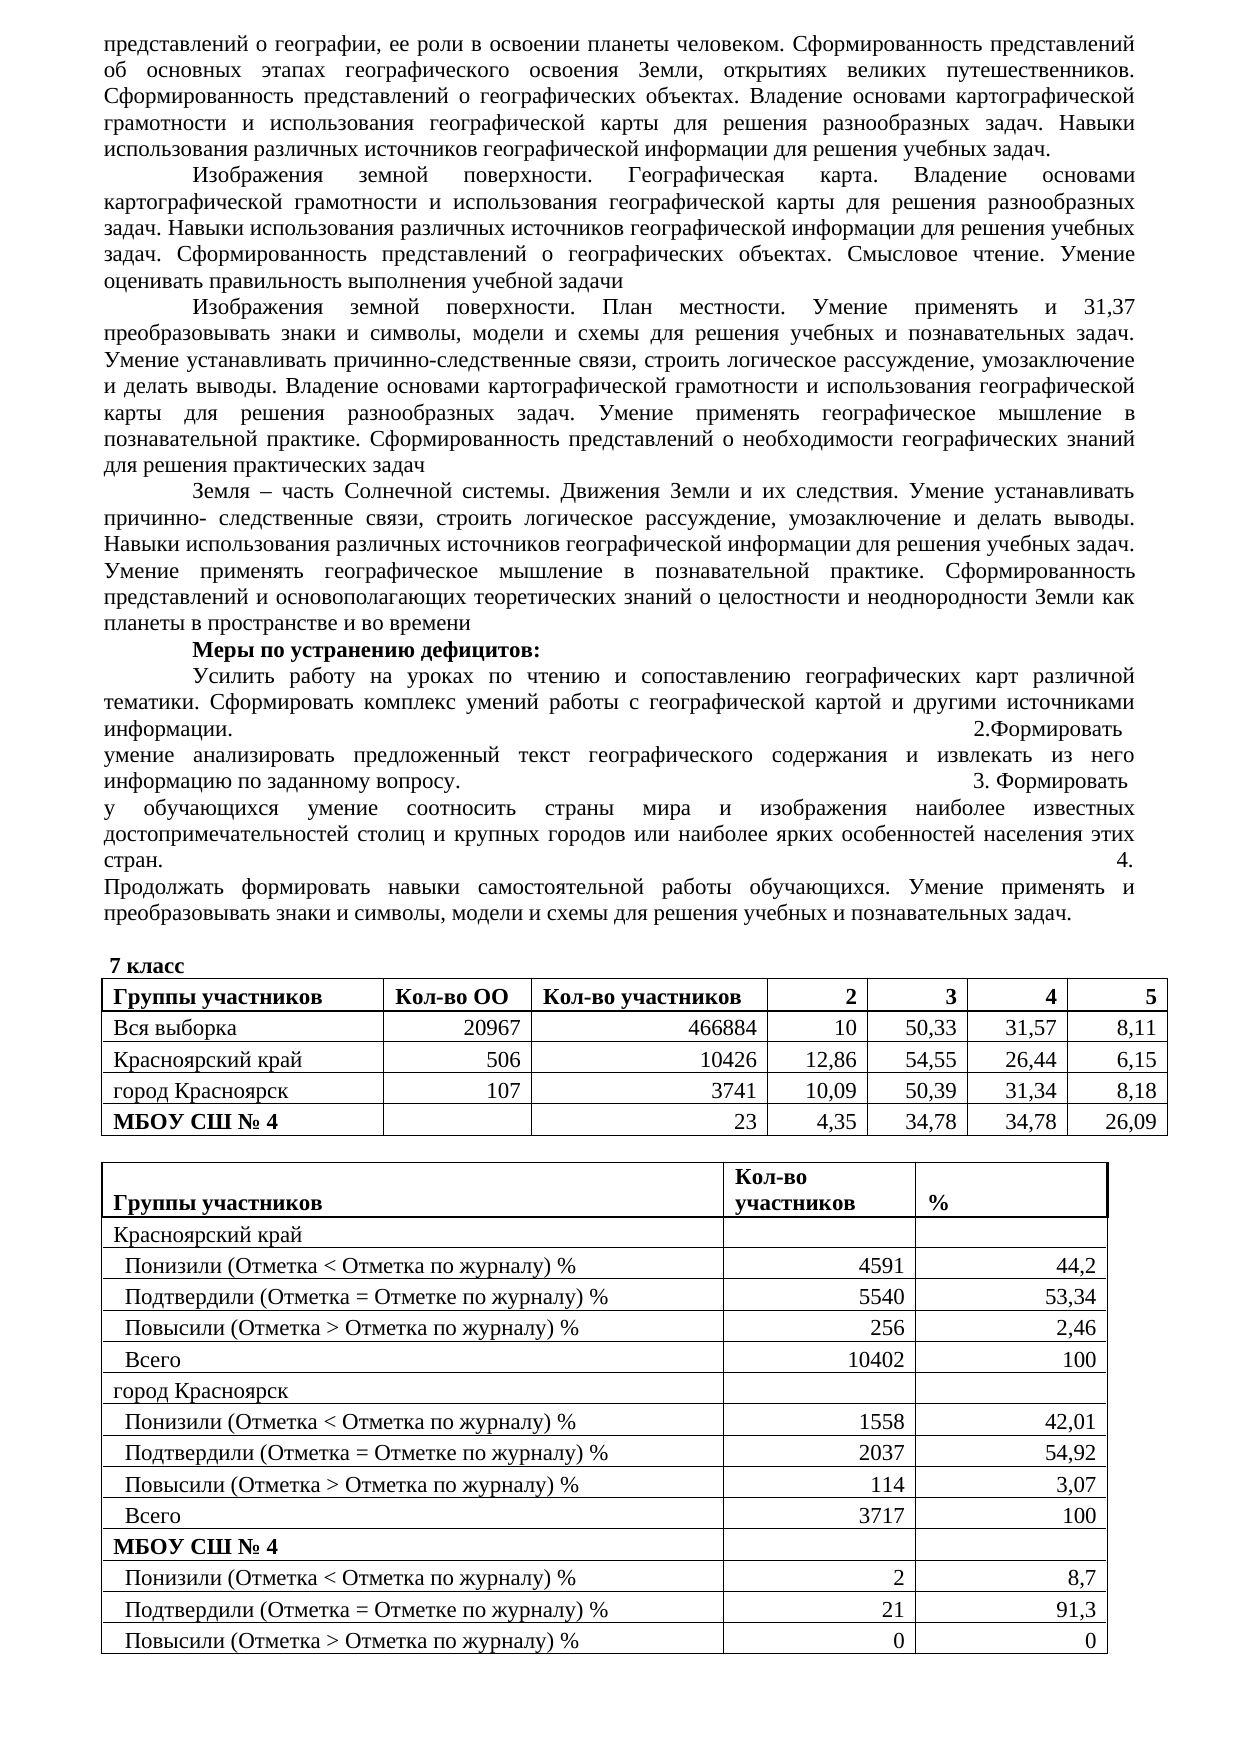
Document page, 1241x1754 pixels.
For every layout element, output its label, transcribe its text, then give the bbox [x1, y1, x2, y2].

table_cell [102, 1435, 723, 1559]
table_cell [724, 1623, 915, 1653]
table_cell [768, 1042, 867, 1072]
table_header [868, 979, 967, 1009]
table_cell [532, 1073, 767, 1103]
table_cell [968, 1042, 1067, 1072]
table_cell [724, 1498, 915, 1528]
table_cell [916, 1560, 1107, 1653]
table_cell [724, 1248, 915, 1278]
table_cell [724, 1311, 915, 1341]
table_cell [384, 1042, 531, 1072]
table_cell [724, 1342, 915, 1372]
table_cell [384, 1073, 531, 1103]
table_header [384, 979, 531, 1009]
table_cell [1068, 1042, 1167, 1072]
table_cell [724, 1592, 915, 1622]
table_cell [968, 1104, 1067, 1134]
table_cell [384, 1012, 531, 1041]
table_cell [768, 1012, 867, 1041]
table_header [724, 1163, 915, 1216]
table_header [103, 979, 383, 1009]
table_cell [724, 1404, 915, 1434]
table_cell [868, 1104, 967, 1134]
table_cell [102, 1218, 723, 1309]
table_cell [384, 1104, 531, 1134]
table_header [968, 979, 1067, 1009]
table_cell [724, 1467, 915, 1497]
text 7 класс [103, 952, 1137, 978]
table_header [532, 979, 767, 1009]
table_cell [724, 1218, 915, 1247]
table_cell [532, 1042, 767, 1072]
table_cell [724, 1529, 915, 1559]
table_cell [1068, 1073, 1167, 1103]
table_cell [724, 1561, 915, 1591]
text Земля – часть Солнечной системы. Движения Земли и их следствия. Умение устанавливать причинно- следственные связи, строить логическое рассуждение, умозаключение и делать выводы. Навыки использования различных источников географической информации для решения учебных задач. Умение применять географическое мышление в познавательной практике. Сформированность представлений и основополагающих теоретических знаний о целостности и неоднородности Земли как планеты в пространстве и во времени [103, 478, 1137, 636]
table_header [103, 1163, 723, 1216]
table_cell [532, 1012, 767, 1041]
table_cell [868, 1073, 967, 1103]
text Изображения земной поверхности. План местности. Умение применять и 31,37 преобразовывать знаки и символы, модели и схемы для решения учебных и познавательных задач. Умение устанавливать причинно-следственные связи, строить логическое рассуждение, умозаключение и делать выводы. Владение основами картографической грамотности и использования географической карты для решения разнообразных задач. Умение применять географическое мышление в познавательной практике. Сформированность представлений о необходимости географических знаний для решения практических задач [103, 293, 1137, 478]
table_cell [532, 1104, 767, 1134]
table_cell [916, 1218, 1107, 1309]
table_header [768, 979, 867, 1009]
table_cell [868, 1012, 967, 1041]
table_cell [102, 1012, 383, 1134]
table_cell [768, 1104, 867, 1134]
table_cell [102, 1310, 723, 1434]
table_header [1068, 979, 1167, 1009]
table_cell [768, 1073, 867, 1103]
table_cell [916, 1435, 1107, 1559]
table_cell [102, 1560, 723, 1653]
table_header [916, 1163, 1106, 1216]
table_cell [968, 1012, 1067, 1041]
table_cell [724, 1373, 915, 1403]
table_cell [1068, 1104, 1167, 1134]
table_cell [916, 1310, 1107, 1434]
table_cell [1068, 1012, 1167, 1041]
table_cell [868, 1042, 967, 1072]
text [103, 29, 1137, 161]
text Усилить работу на уроках по чтению и сопоставлению географических карт различной тематики. Сформировать комплекс умений работы с географической картой и другими источниками информации. 2.Формировать умение анализировать предложенный текст географического содержания и извлекать из него информацию по заданному вопросу. 3. Формировать у обучающихся умение соотносить страны мира и изображения наиболее известных достопримечательностей столиц и крупных городов или наиболее ярких особенностей населения этих стран. 4. Продолжать формировать навыки самостоятельной работы обучающихся. Умение применять и преобразовывать знаки и символы, модели и схемы для решения учебных и познавательных задач. [103, 662, 1137, 926]
text Меры по устранению дефицитов: [103, 636, 1137, 662]
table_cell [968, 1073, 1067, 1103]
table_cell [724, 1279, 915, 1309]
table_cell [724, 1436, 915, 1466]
text Изображения земной поверхности. Географическая карта. Владение основами картографической грамотности и использования географической карты для решения разнообразных задач. Навыки использования различных источников географической информации для решения учебных задач. Сформированность представлений о географических объектах. Смысловое чтение. Умение оценивать правильность выполнения учебной задачи [103, 161, 1137, 293]
